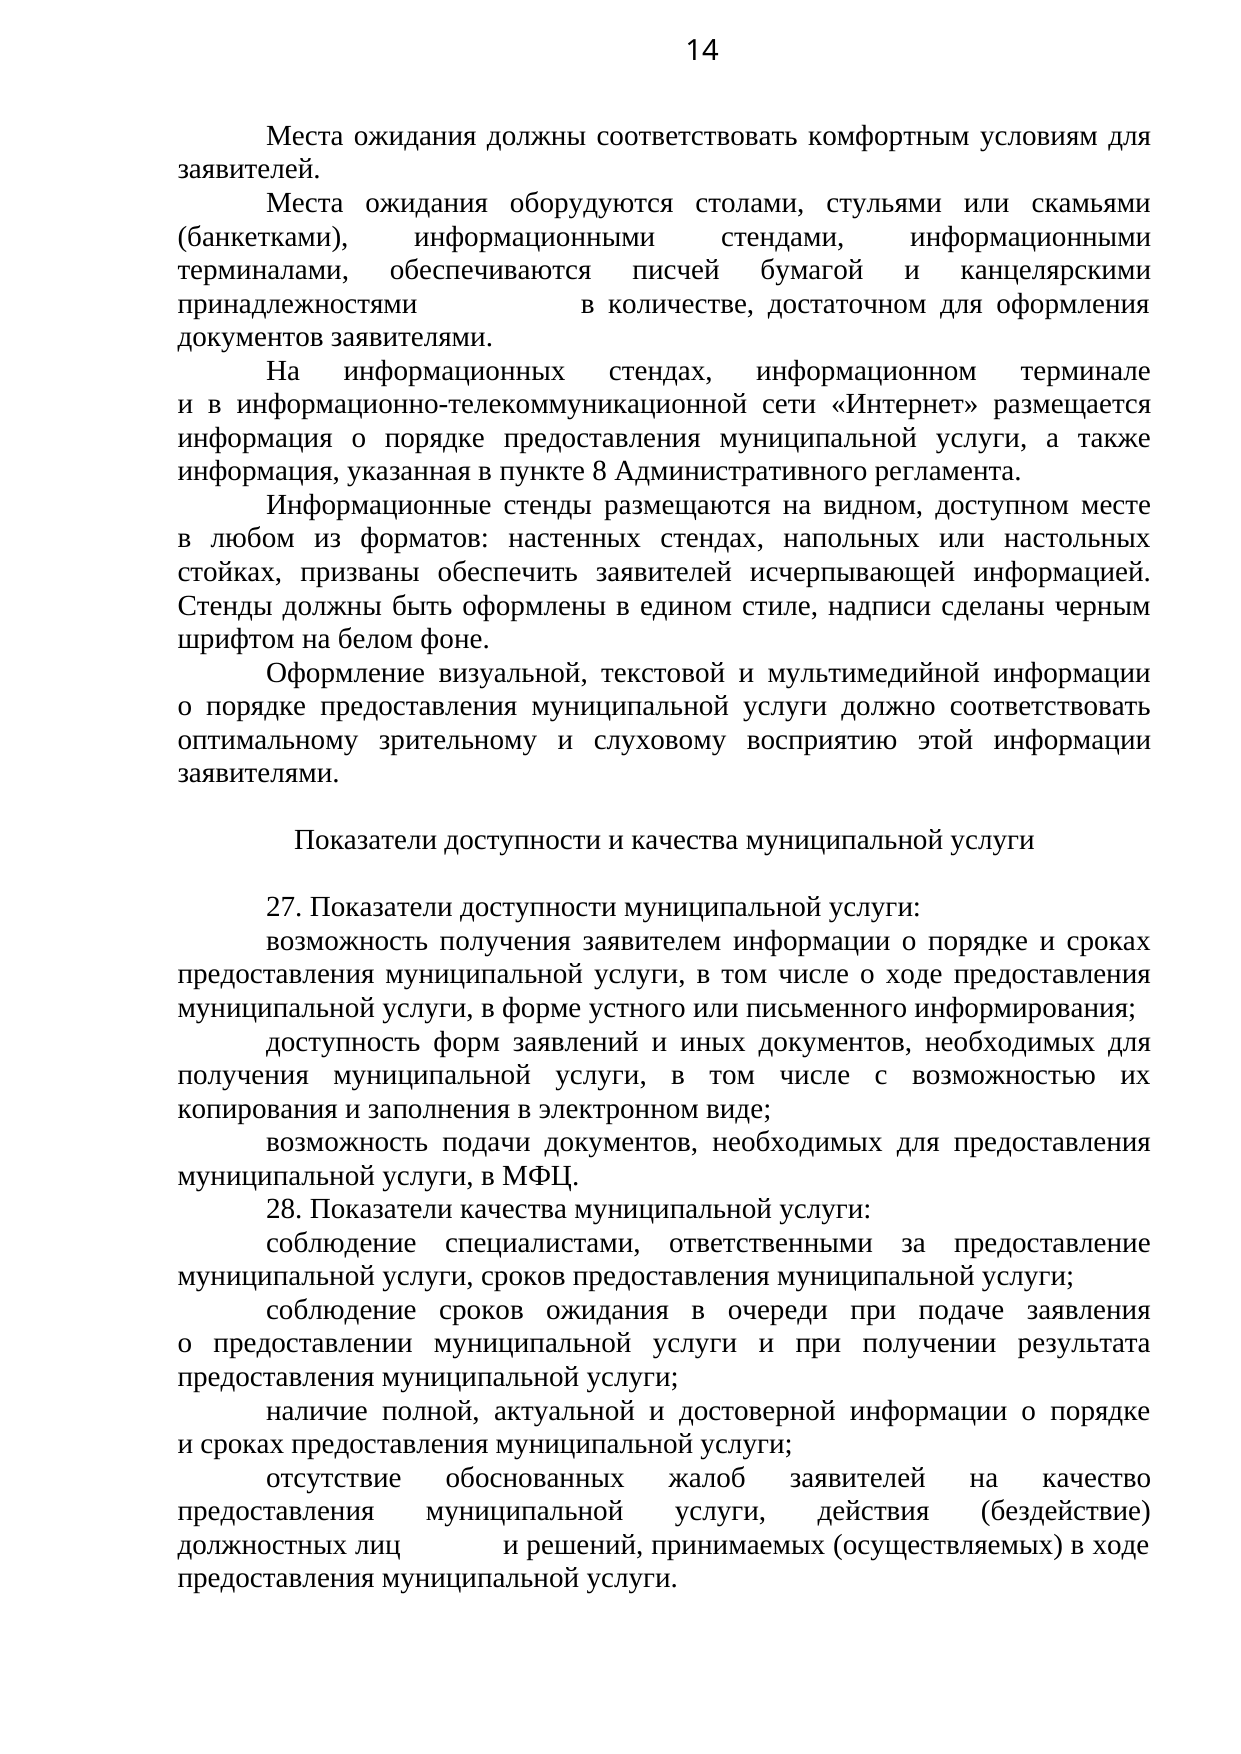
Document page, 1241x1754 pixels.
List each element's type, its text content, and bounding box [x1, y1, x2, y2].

list соблюдение специалистами, ответственными за предоставление муниципальной услуги, сроков предоставления муниципальной услуги; [177, 1225, 1152, 1292]
list соблюдение сроков ожидания в очереди при подаче заявления о предоставлении муниципальной услуги и при получении результата предоставления муниципальной услуги; [177, 1292, 1152, 1393]
text Места ожидания оборудуются столами, стульями или скамьями (банкетками), информационными стендами, информационными терминалами, обеспечиваются писчей бумагой и канцелярскими принадлежностями в количестве, достаточном для оформления документов заявителями. [177, 185, 1152, 353]
text На информационных стендах, информационном терминале и в информационно-телекоммуникационной сети «Интернет» размещается информация о порядке предоставления муниципальной услуги, а также информация, указанная в пункте 8 Административного регламента. [177, 353, 1152, 487]
list возможность подачи документов, необходимых для предоставления муниципальной услуги, в МФЦ. [177, 1124, 1152, 1191]
list наличие полной, актуальной и достоверной информации о порядке и сроках предоставления муниципальной услуги; [177, 1393, 1152, 1460]
list возможность получения заявителем информации о порядке и сроках предоставления муниципальной услуги, в том числе о ходе предоставления муниципальной услуги, в форме устного или письменного информирования; [177, 923, 1152, 1024]
list отсутствие обоснованных жалоб заявителей на качество предоставления муниципальной услуги, действия (бездействие) должностных лиц и решений, принимаемых (осуществляемых) в ходе предоставления муниципальной услуги. [177, 1460, 1152, 1594]
list 27. Показатели доступности муниципальной услуги: [177, 889, 1152, 923]
list 28. Показатели качества муниципальной услуги: [177, 1191, 1152, 1225]
text Оформление визуальной, текстовой и мультимедийной информации о порядке предоставления муниципальной услуги должно соответствовать оптимальному зрительному и слуховому восприятию этой информации заявителями. [177, 655, 1152, 789]
text Места ожидания должны соответствовать комфортным условиям для заявителей. [177, 118, 1152, 185]
list доступность форм заявлений и иных документов, необходимых для получения муниципальной услуги, в том числе с возможностью их копирования и заполнения в электронном виде; [177, 1024, 1152, 1124]
text Информационные стенды размещаются на видном, доступном месте в любом из форматов: настенных стендах, напольных или настольных стойках, призваны обеспечить заявителей исчерпывающей информацией. Стенды должны быть оформлены в едином стиле, надписи сделаны черным шрифтом на белом фоне. [177, 487, 1152, 655]
text Показатели доступности и качества муниципальной услуги [177, 822, 1152, 856]
